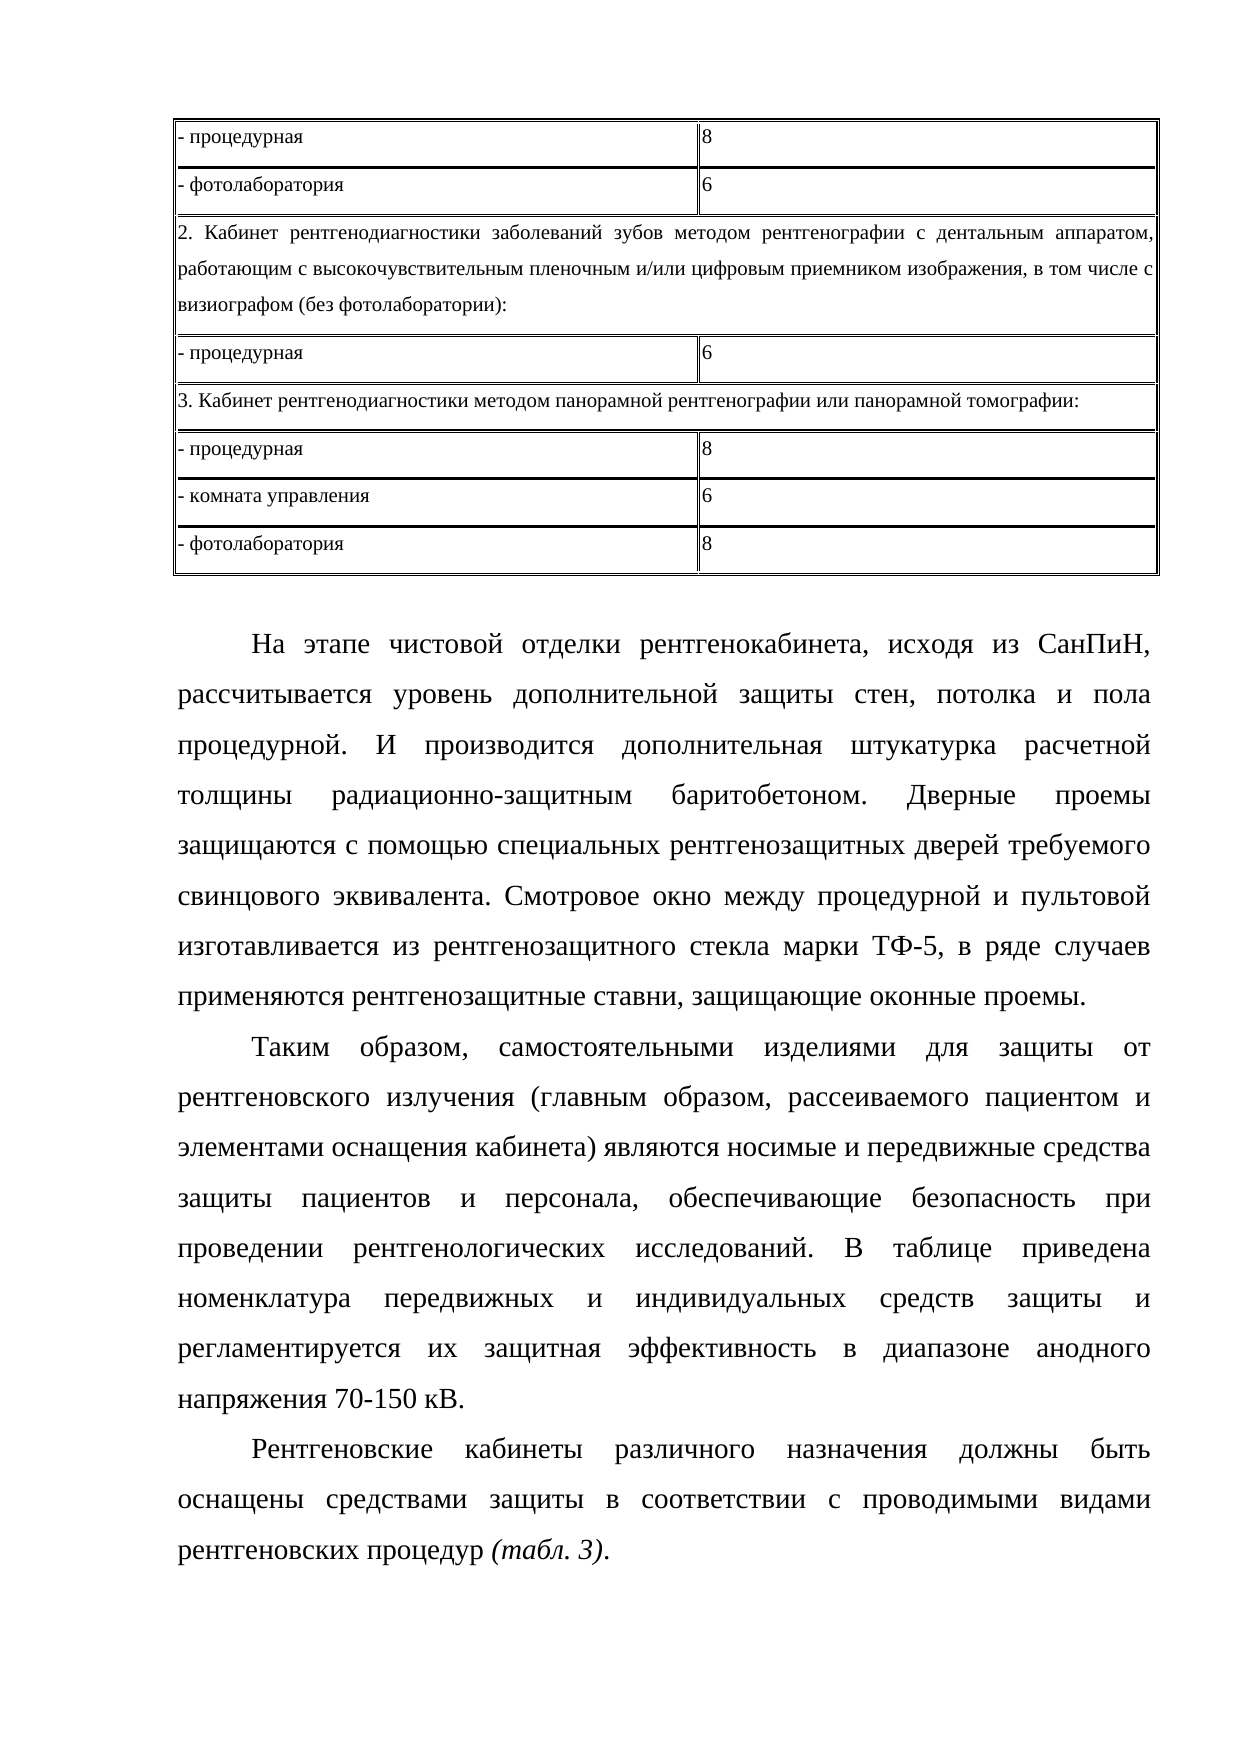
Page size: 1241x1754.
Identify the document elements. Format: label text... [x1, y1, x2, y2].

table_cell 8 [699, 122, 1156, 166]
table_cell 6 [700, 166, 1156, 214]
table_cell 2. Кабинет рентгенодиагностики заболеваний зубов методом рентгенографии с дентальным аппаратом, работающим с высокочувствительным пленочным и/или цифровым приемником изображения, в том числе с визиографом (без фотолаборатории): [174, 214, 1158, 334]
table_cell 3. Кабинет рентгенодиагностики методом панорамной рентгенографии или панорамной томографии: [176, 381, 1157, 429]
table_cell - комната управления [176, 477, 697, 525]
table_cell - процедурная [176, 122, 698, 166]
table_cell 8 [700, 429, 1157, 477]
table_cell - фотолаборатория [176, 525, 698, 573]
table_cell 6 [699, 334, 1158, 381]
table_cell - фотолаборатория [176, 166, 697, 214]
table_cell 6 [700, 477, 1156, 525]
text Таким образом, самостоятельными изделиями для защиты от рентгеновского излучения (главным образом, рассеиваемого пациентом и элементами оснащения кабинета) являются носимые и передвижные средства защиты пациентов и персонала, обеспечивающие безопасность при проведении рентгенологических исследований. В таблице приведена номенклатура передвижных и индивидуальных средств защиты и регламентируется их защитная эффективность в диапазоне анодного напряжения 70-150 кВ. [177, 1029, 1152, 1414]
table_cell 8 [699, 525, 1156, 573]
text Рентгеновские кабинеты различного назначения должны быть оснащены средствами защиты в соответствии с проводимыми видами рентгеновских процедур (табл. 3). [177, 1431, 1152, 1565]
text На этапе чистовой отделки рентгенокабинета, исходя из СанПиН, рассчитывается уровень дополнительной защиты стен, потолка и пола процедурной. И производится дополнительная штукатурка расчетной толщины радиационно-защитным баритобетоном. Дверные проемы защищаются с помощью специальных рентгенозащитных дверей требуемого свинцового эквивалента. Смотровое окно между процедурной и пультовой изготавливается из рентгенозащитного стекла марки ТФ-5, в ряде случаев применяются рентгенозащитные ставни, защищающие оконные проемы. [177, 626, 1152, 1012]
table_cell - процедурная [174, 334, 698, 381]
table_cell - процедурная [176, 429, 697, 477]
